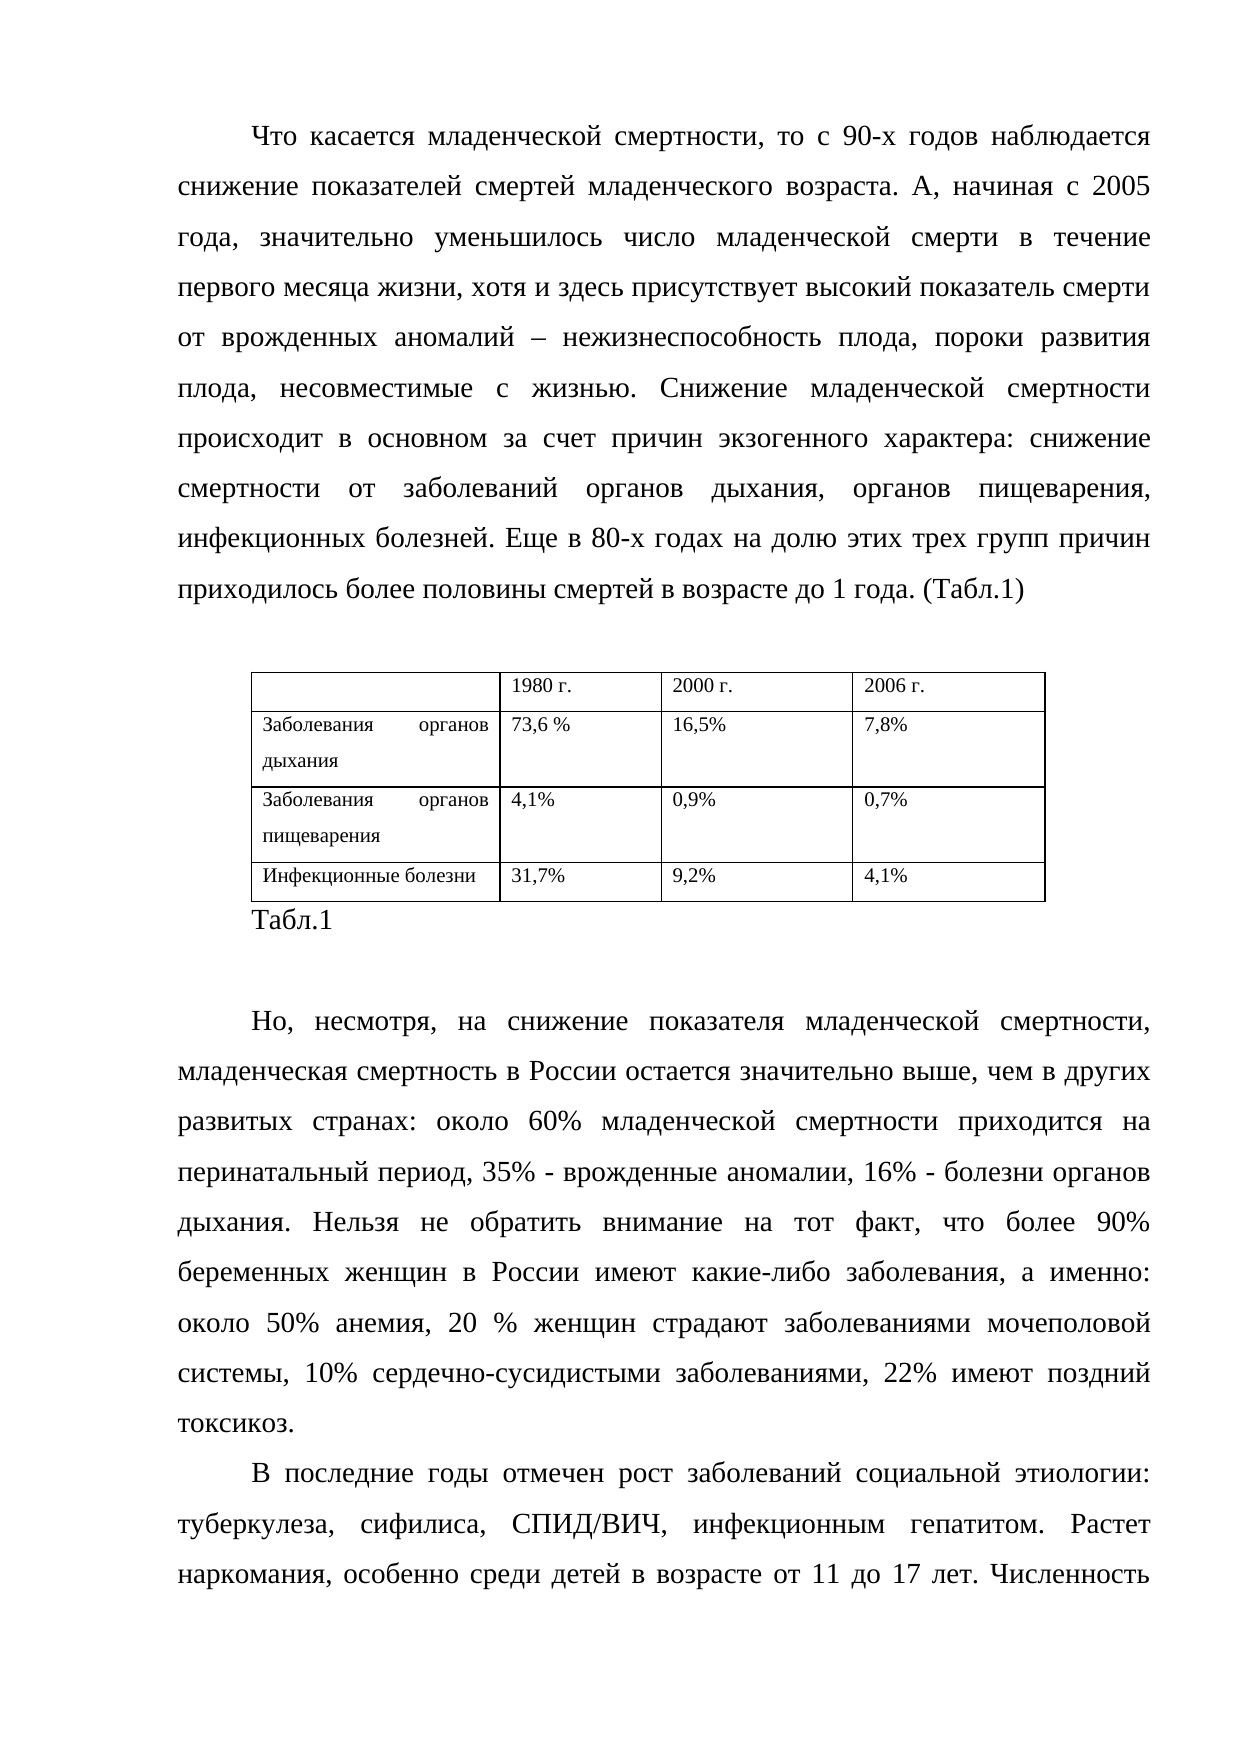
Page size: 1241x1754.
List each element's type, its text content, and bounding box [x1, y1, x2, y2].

table_cell 16,5% [662, 712, 852, 786]
table_cell 4,1% [853, 863, 1044, 901]
table_cell 4,1% [501, 788, 661, 862]
table_cell Заболевания органов дыхания [252, 712, 499, 786]
table_header 1980 г. [501, 673, 661, 711]
text Что касается младенческой смертности, то с 90-х годов наблюдается снижение показателей смертей младенческого возраста. А, начиная с 2005 года, значительно уменьшилось число младенческой смерти в течение первого месяца жизни, хотя и здесь присутствует высокий показатель смерти от врожденных аномалий – нежизнеспособность плода, пороки развития плода, несовместимые с жизнью. Снижение младенческой смертности происходит в основном за счет причин экзогенного характера: снижение смертности от заболеваний органов дыхания, органов пищеварения, инфекционных болезней. Еще в 80-х годах на долю этих трех групп причин приходилось более половины смертей в возрасте до 1 года. (Табл.1) [177, 118, 1152, 604]
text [177, 1456, 1152, 1590]
table_cell 9,2% [662, 863, 852, 901]
text Но, несмотря, на снижение показателя младенческой смертности, младенческая смертность в России остается значительно выше, чем в других развитых странах: около 60% младенческой смертности приходится на перинатальный период, 35% - врожденные аномалии, 16% - болезни органов дыхания. Нельзя не обратить внимание на тот факт, что более 90% беременных женщин в России имеют какие-либо заболевания, а именно: около 50% анемия, 20 % женщин страдают заболеваниями мочеполовой системы, 10% сердечно-сусидистыми заболеваниями, 22% имеют поздний токсикоз. [177, 1003, 1152, 1439]
table_cell 73,6 % [501, 712, 661, 786]
table_cell Инфекционные болезни [252, 863, 499, 901]
text Табл.1 [177, 902, 1152, 936]
table_cell 7,8% [853, 712, 1044, 786]
table_header 2006 г. [853, 673, 1044, 711]
table_cell 31,7% [501, 863, 661, 901]
table_cell 0,7% [853, 788, 1044, 862]
table_header [252, 673, 499, 711]
table_cell 0,9% [662, 788, 852, 862]
table_cell Заболевания органов пищеварения [252, 788, 499, 862]
table_header 2000 г. [662, 673, 852, 711]
